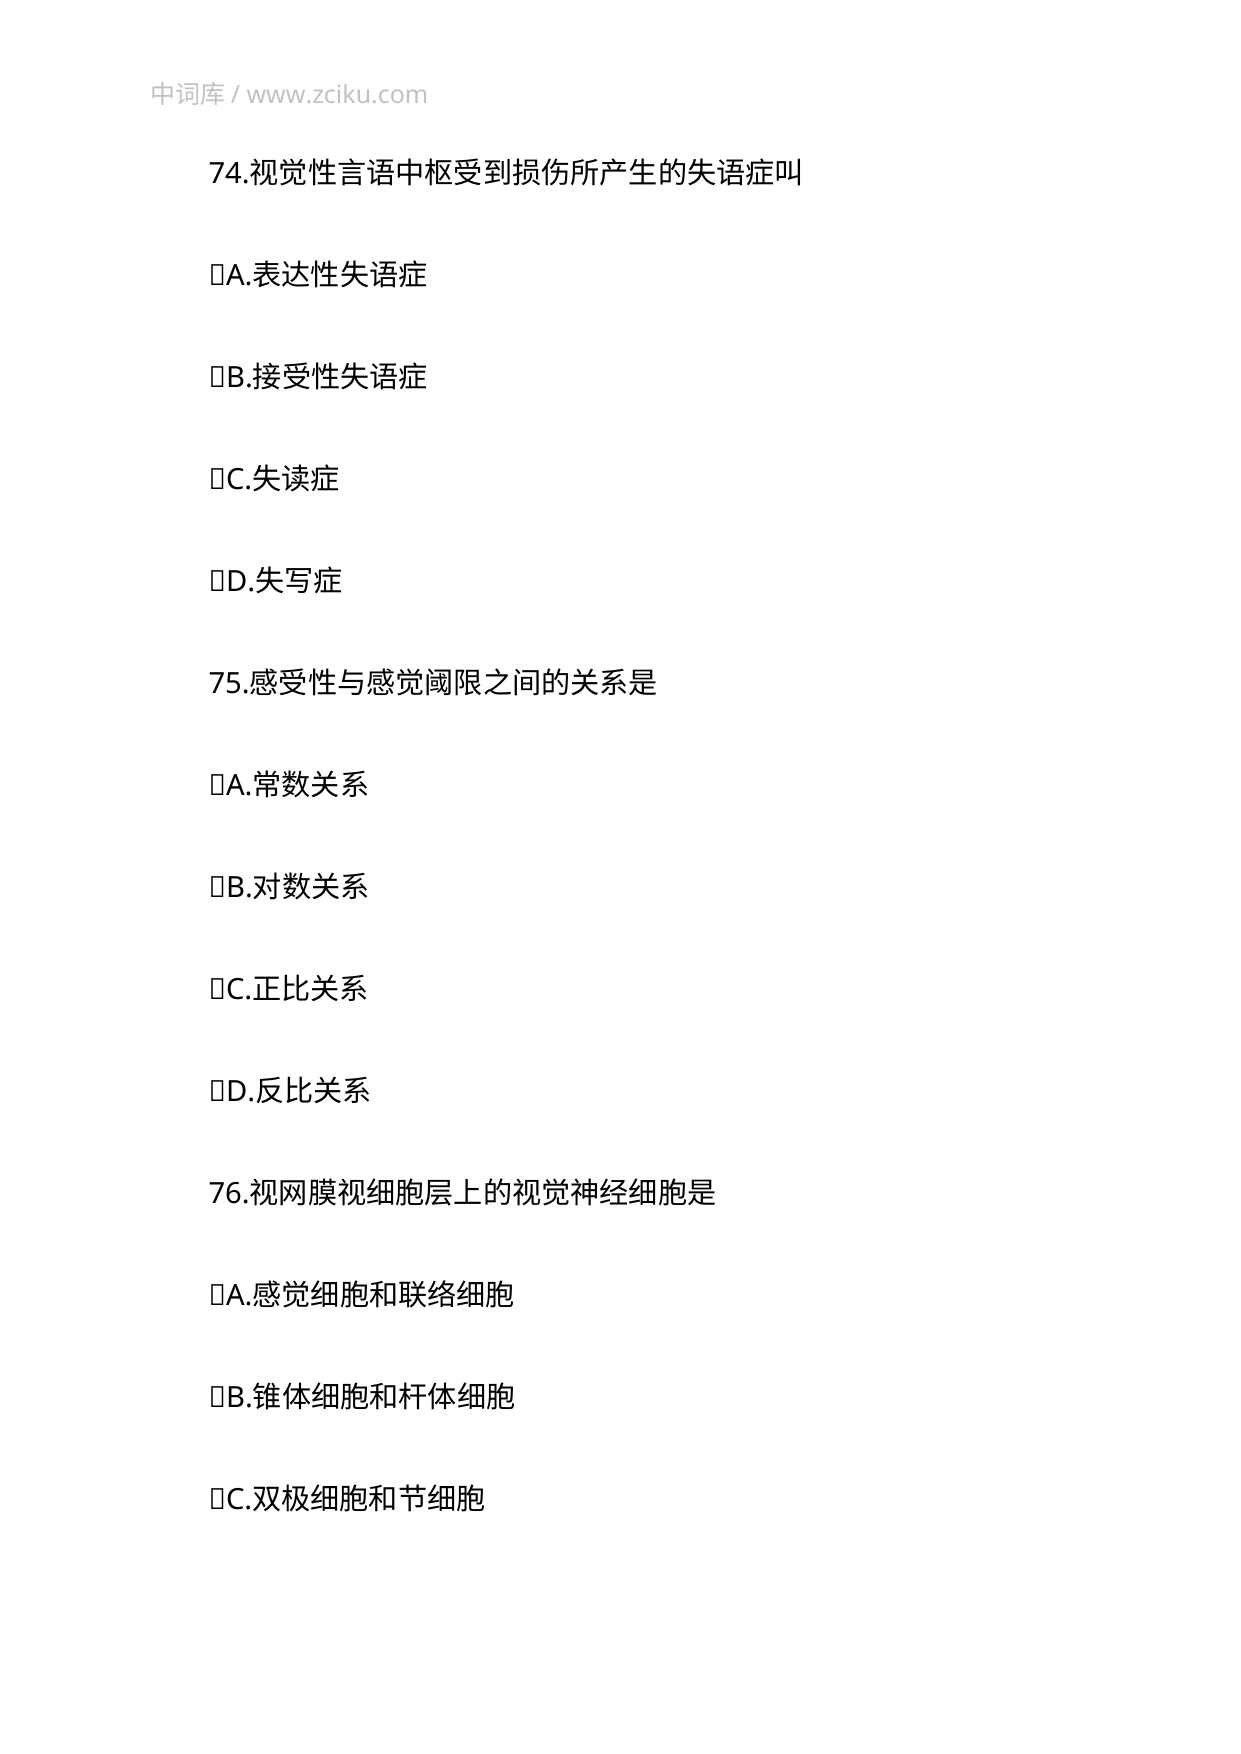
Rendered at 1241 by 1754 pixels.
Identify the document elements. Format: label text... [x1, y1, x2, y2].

text B.锥体细胞和杆体细胞 [150, 1374, 1090, 1416]
text A.常数关系 [150, 762, 1090, 804]
text C.失读症 [150, 456, 1090, 498]
text D.反比关系 [150, 1068, 1090, 1110]
text B.对数关系 [150, 864, 1090, 906]
text 75.感受性与感觉阈限之间的关系是 [150, 660, 1090, 702]
text A.感觉细胞和联络细胞 [150, 1272, 1090, 1314]
text 76.视网膜视细胞层上的视觉神经细胞是 [150, 1170, 1090, 1212]
text B.接受性失语症 [150, 354, 1090, 396]
text D.失写症 [150, 558, 1090, 600]
text 74.视觉性言语中枢受到损伤所产生的失语症叫 [150, 150, 1090, 192]
text C.正比关系 [150, 966, 1090, 1008]
text C.双极细胞和节细胞 [150, 1476, 1090, 1518]
text A.表达性失语症 [150, 252, 1090, 294]
